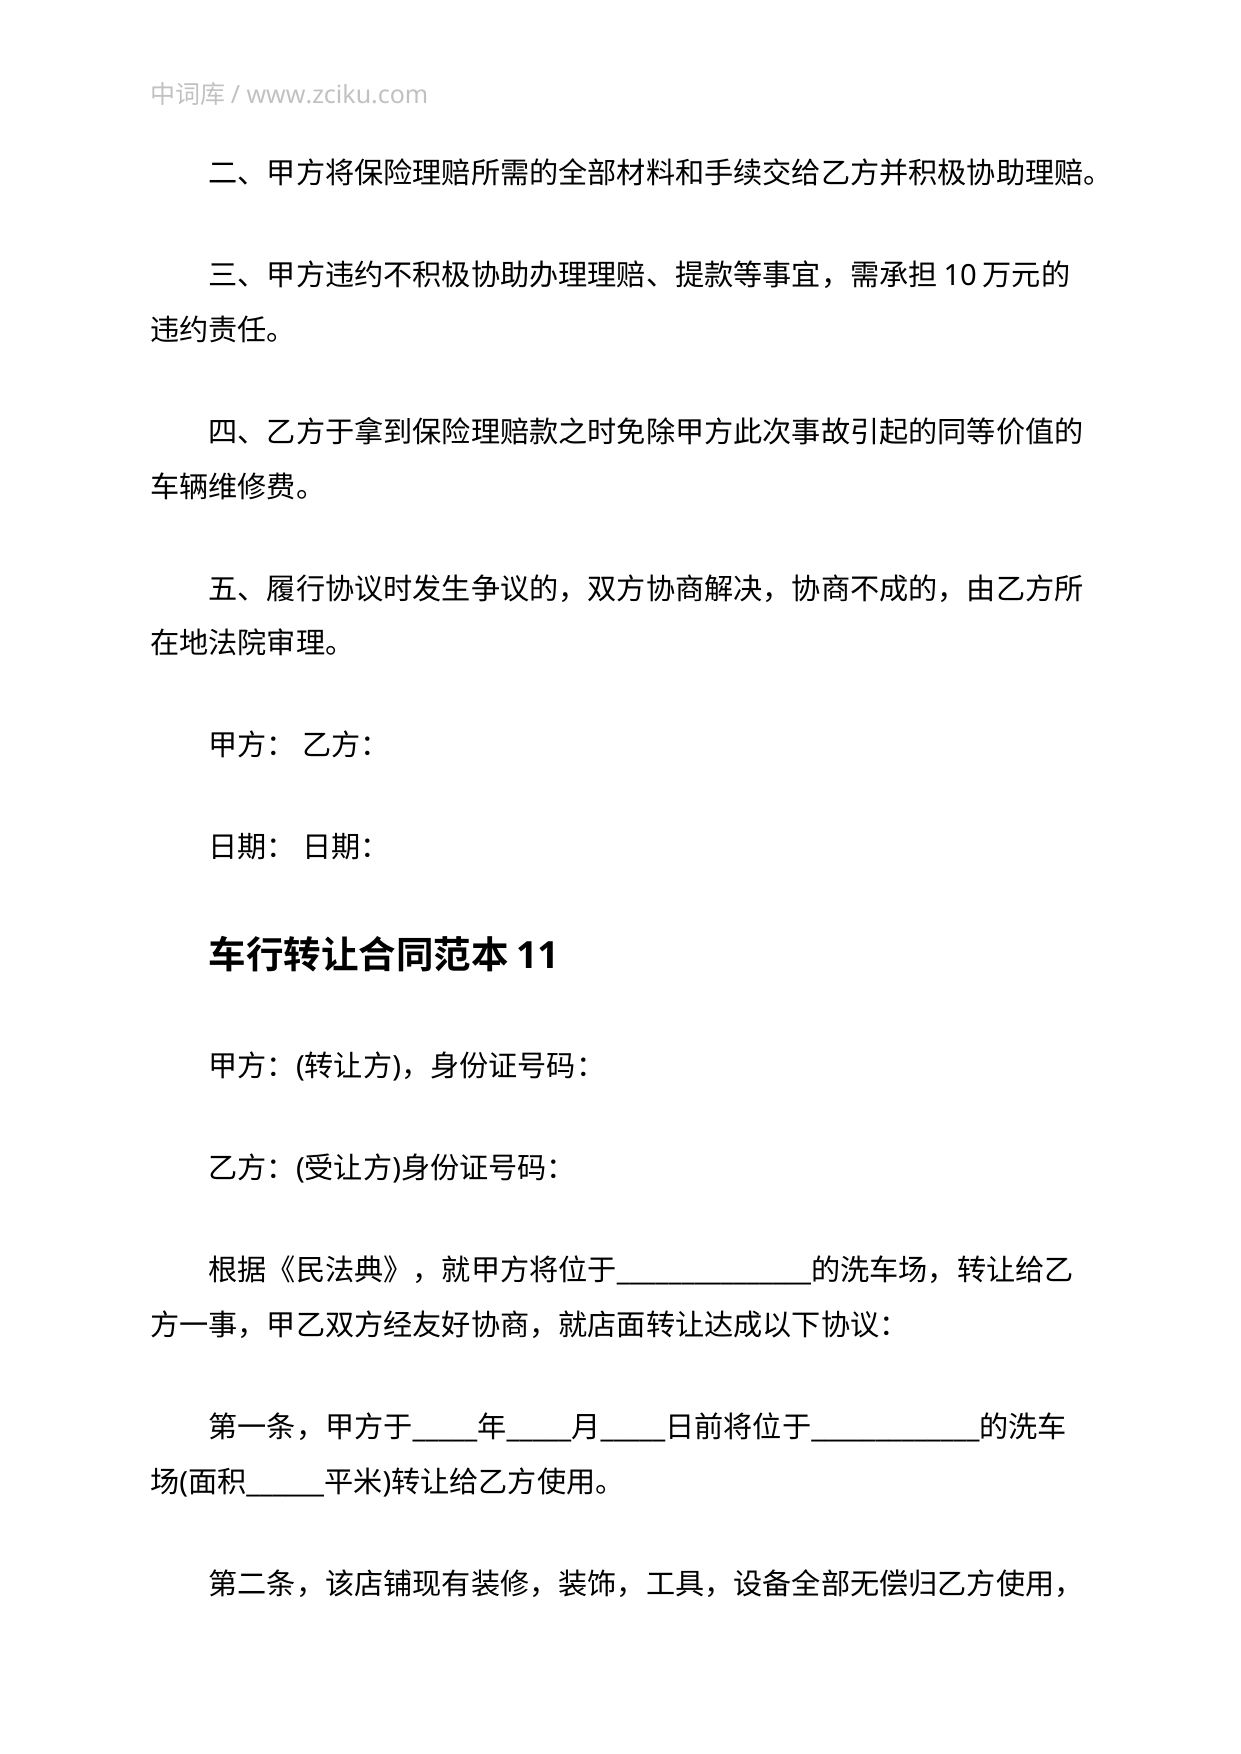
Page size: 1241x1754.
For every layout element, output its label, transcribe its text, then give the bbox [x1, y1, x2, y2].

text 第一条，甲方于_____年_____月_____日前将位于_____________的洗车场(面积______平米)转让给乙方使用。 [150, 1404, 1090, 1501]
text 日期： 日期： [150, 824, 1090, 866]
text 二、甲方将保险理赔所需的全部材料和手续交给乙方并积极协助理赔。 [150, 150, 1090, 192]
text 乙方：(受让方)身份证号码： [150, 1145, 1090, 1187]
text 甲方：(转让方)，身份证号码： [150, 1043, 1090, 1085]
text 五、履行协议时发生争议的，双方协商解决，协商不成的，由乙方所在地法院审理。 [150, 565, 1090, 662]
text 三、甲方违约不积极协助办理理赔、提款等事宜，需承担10万元的违约责任。 [150, 252, 1090, 349]
text 车行转让合同范本11 [150, 925, 1090, 980]
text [150, 1561, 1090, 1603]
text 四、乙方于拿到保险理赔款之时免除甲方此次事故引起的同等价值的车辆维修费。 [150, 408, 1090, 506]
text 根据《民法典》，就甲方将位于_______________的洗车场，转让给乙方一事，甲乙双方经友好协商，就店面转让达成以下协议： [150, 1247, 1090, 1344]
text 甲方： 乙方： [150, 722, 1090, 764]
